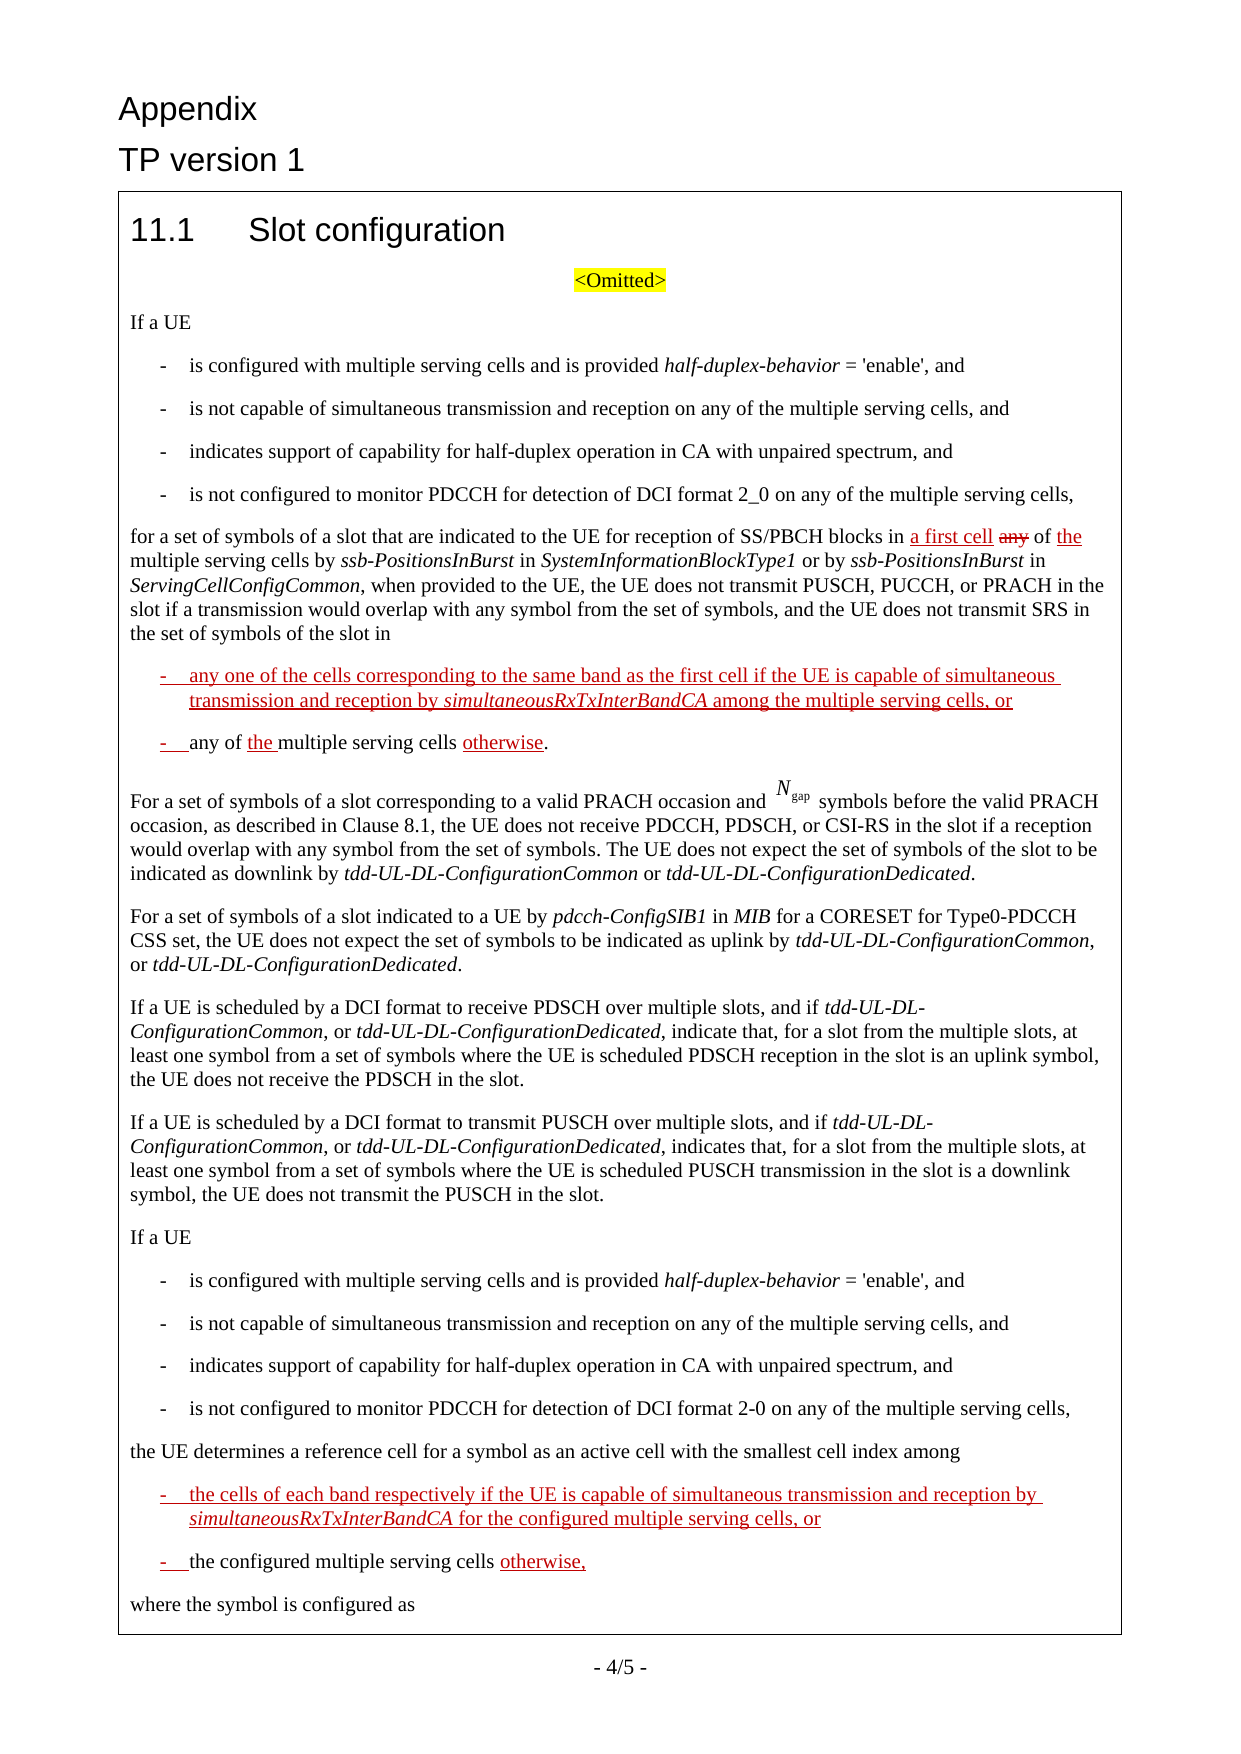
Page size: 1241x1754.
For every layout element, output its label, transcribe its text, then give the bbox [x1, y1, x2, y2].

text Appendix [118, 89, 1122, 127]
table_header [119, 192, 1121, 1634]
text TP version 1 [118, 139, 1122, 178]
